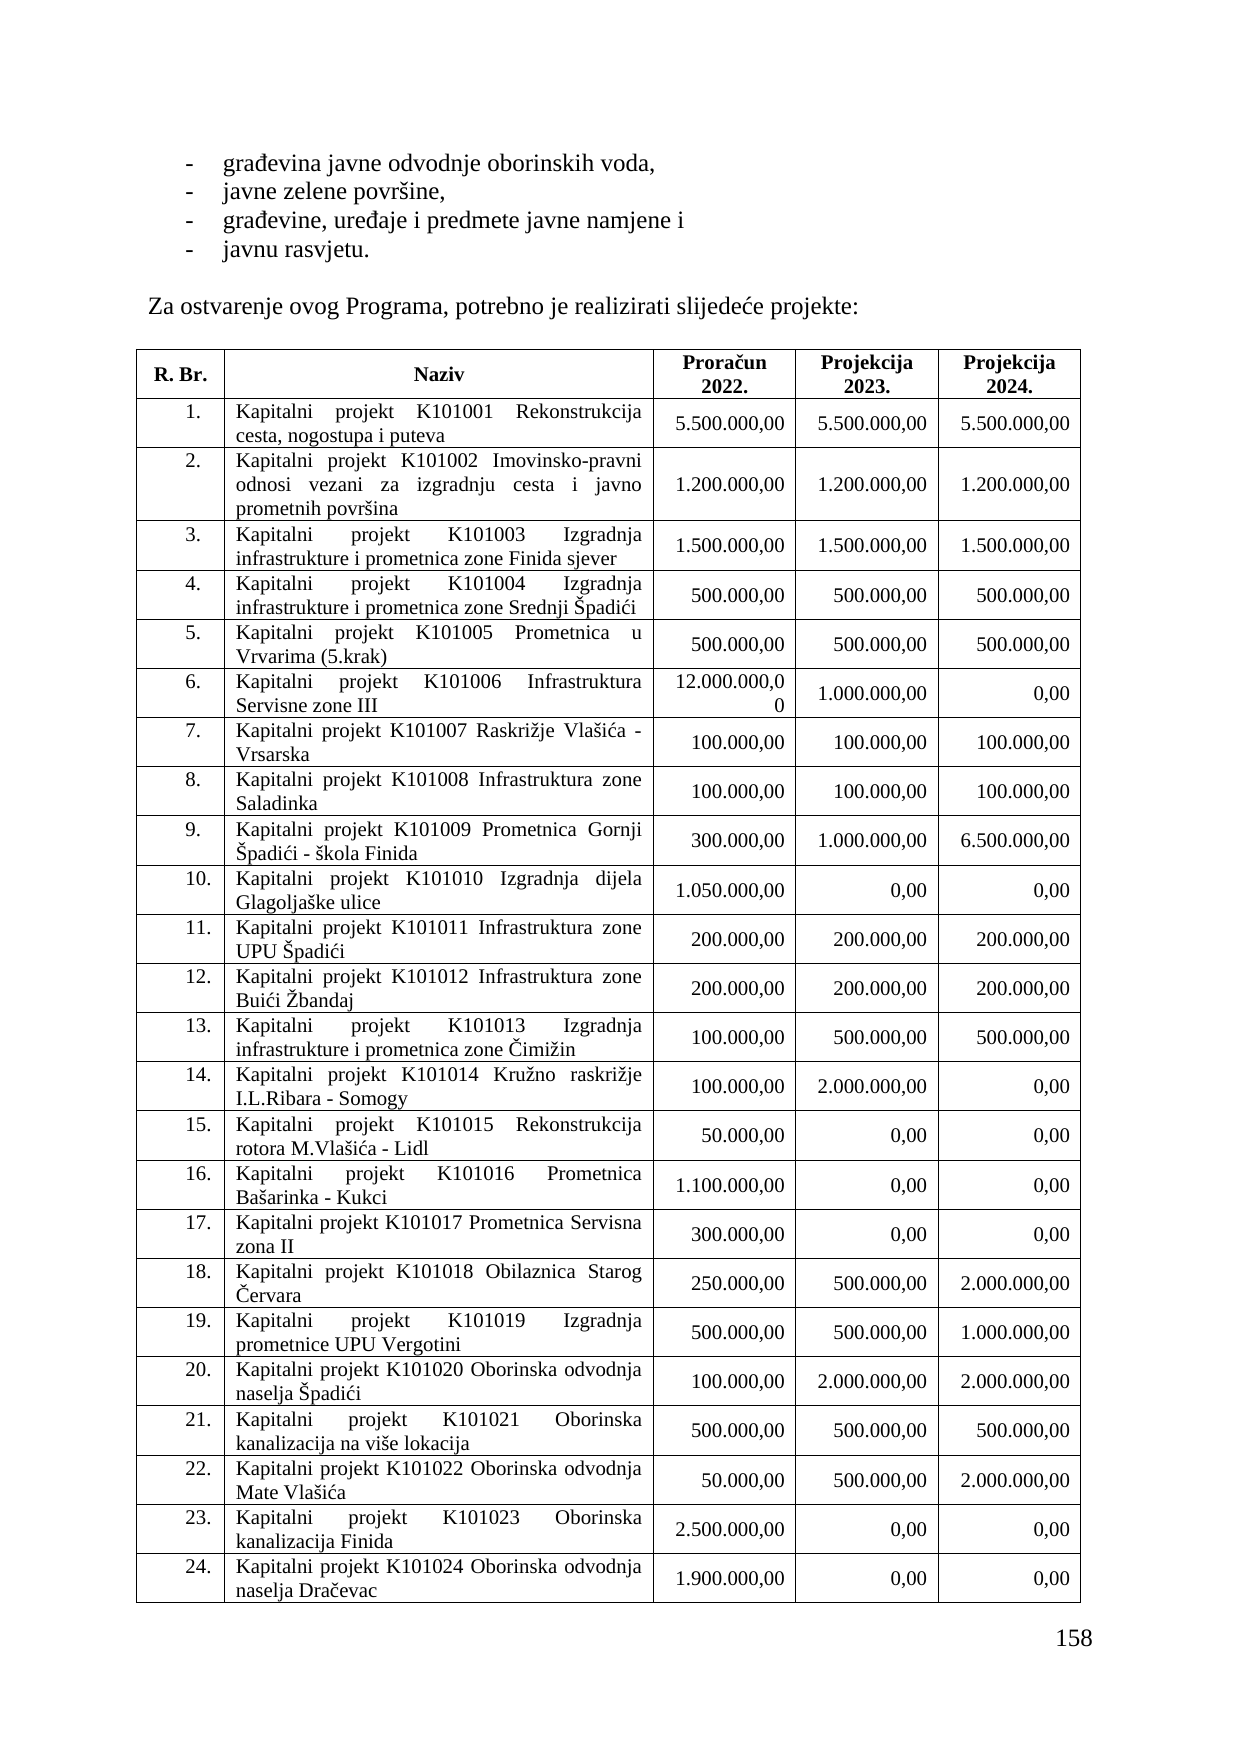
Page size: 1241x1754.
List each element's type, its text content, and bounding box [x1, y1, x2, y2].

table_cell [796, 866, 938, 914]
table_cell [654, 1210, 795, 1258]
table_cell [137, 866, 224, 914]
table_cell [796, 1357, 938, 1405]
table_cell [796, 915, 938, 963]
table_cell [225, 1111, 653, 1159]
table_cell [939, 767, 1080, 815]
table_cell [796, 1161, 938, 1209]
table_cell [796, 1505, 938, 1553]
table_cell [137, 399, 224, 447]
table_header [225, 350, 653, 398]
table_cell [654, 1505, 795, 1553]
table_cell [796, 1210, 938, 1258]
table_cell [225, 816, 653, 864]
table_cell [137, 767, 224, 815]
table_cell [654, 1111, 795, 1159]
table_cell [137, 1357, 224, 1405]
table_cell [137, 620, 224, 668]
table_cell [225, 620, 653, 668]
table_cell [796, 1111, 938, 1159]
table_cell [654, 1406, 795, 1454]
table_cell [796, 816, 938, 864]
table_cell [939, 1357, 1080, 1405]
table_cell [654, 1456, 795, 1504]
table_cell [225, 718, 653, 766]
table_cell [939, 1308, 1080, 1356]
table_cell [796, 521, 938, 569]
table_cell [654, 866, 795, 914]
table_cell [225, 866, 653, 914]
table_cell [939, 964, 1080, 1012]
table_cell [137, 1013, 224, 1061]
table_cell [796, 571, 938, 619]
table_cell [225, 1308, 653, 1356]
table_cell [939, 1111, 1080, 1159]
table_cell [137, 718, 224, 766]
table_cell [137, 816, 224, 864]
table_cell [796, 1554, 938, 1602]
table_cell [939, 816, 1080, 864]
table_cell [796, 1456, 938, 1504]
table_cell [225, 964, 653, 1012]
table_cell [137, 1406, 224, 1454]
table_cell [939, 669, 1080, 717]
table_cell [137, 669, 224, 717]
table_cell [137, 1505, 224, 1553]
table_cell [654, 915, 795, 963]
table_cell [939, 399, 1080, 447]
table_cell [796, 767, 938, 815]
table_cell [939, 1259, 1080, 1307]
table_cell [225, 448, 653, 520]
text Za ostvarenje ovog Programa, potrebno je realizirati slijedeće projekte: [148, 291, 1093, 320]
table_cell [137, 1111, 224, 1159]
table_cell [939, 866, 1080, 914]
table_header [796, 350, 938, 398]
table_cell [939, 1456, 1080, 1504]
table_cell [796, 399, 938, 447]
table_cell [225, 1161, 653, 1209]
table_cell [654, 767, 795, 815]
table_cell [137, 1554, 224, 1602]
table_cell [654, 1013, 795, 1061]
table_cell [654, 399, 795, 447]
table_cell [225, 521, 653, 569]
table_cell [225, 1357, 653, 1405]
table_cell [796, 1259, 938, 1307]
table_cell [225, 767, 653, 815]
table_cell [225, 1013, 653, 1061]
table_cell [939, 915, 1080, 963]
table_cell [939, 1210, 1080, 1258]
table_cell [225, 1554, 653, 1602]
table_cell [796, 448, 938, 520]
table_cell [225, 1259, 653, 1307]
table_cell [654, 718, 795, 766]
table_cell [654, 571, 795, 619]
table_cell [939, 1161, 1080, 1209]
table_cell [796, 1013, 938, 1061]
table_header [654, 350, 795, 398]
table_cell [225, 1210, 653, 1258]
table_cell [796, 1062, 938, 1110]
list građevine, uređaje i predmete javne namjene i [185, 205, 1093, 234]
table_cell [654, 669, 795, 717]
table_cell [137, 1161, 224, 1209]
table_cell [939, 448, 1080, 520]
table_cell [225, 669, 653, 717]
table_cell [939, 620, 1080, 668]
list građevina javne odvodnje oborinskih voda, [185, 148, 1093, 176]
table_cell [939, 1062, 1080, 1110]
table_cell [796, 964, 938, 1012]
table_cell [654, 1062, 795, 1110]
list javnu rasvjetu. [185, 234, 1093, 263]
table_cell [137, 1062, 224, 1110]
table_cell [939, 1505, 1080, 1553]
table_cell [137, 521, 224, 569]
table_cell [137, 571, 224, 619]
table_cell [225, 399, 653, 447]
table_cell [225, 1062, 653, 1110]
list javne zelene površine, [185, 176, 1093, 205]
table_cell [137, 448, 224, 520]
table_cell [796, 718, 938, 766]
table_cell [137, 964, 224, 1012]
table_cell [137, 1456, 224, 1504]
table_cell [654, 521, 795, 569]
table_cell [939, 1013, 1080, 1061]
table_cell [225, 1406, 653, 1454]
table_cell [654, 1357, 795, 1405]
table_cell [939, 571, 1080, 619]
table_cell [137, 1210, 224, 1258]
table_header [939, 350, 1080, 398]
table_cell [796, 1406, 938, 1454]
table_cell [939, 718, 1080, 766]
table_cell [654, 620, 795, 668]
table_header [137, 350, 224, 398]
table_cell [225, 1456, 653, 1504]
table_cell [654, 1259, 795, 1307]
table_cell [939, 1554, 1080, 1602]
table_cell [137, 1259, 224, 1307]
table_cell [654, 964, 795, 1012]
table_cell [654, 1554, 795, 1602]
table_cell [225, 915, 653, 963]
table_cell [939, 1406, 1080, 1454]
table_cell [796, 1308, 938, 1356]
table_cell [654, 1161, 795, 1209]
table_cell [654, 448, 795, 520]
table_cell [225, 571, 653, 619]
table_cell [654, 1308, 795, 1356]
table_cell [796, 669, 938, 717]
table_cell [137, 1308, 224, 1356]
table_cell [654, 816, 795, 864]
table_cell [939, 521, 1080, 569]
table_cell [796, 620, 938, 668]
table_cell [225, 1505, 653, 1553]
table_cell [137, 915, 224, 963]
